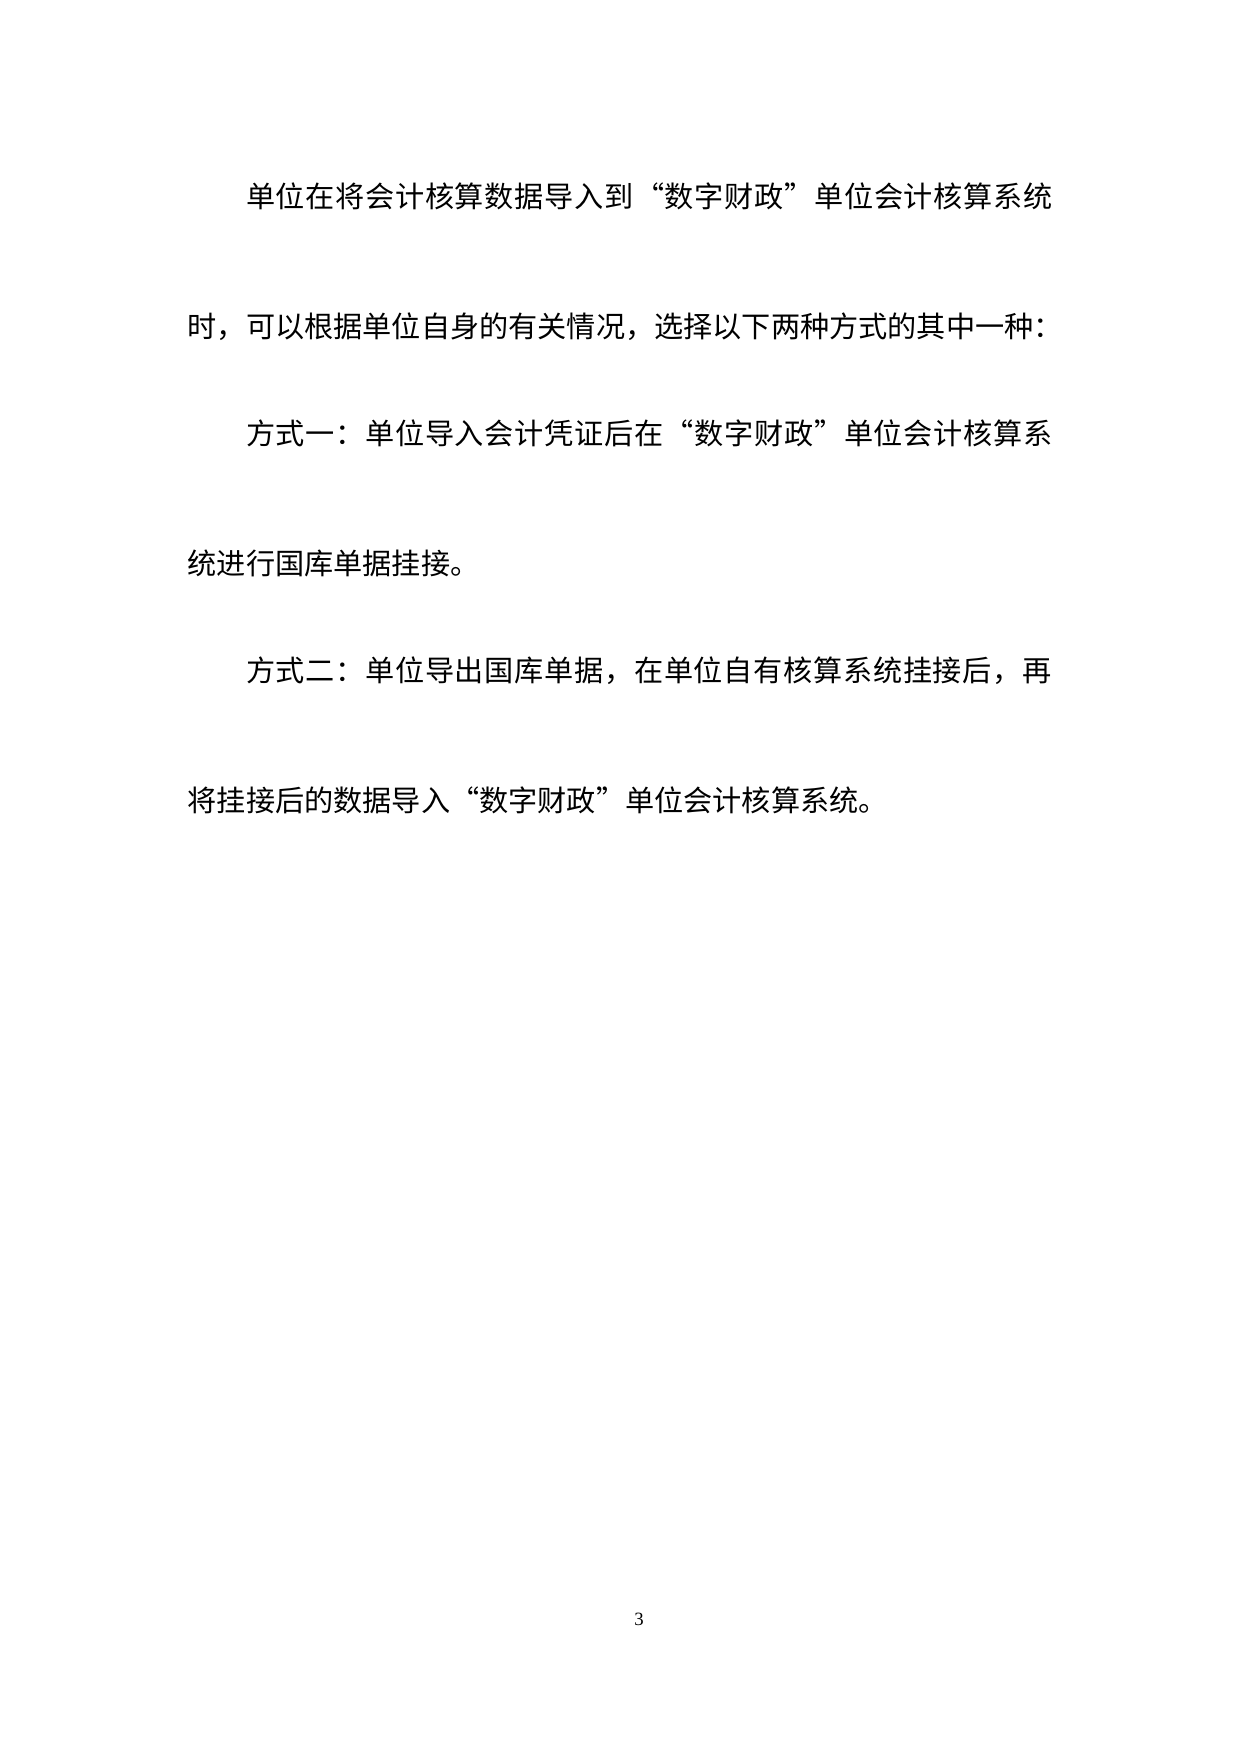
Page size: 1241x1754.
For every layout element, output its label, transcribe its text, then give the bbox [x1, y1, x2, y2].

text 单位在将会计核算数据导入到“数字财政”单位会计核算系统时，可以根据单位自身的有关情况，选择以下两种方式的其中一种： [187, 162, 1053, 357]
text 方式一：单位导入会计凭证后在“数字财政”单位会计核算系统进行国库单据挂接。 [187, 399, 1053, 594]
text 方式二：单位导出国库单据，在单位自有核算系统挂接后，再将挂接后的数据导入“数字财政”单位会计核算系统。 [187, 637, 1053, 832]
